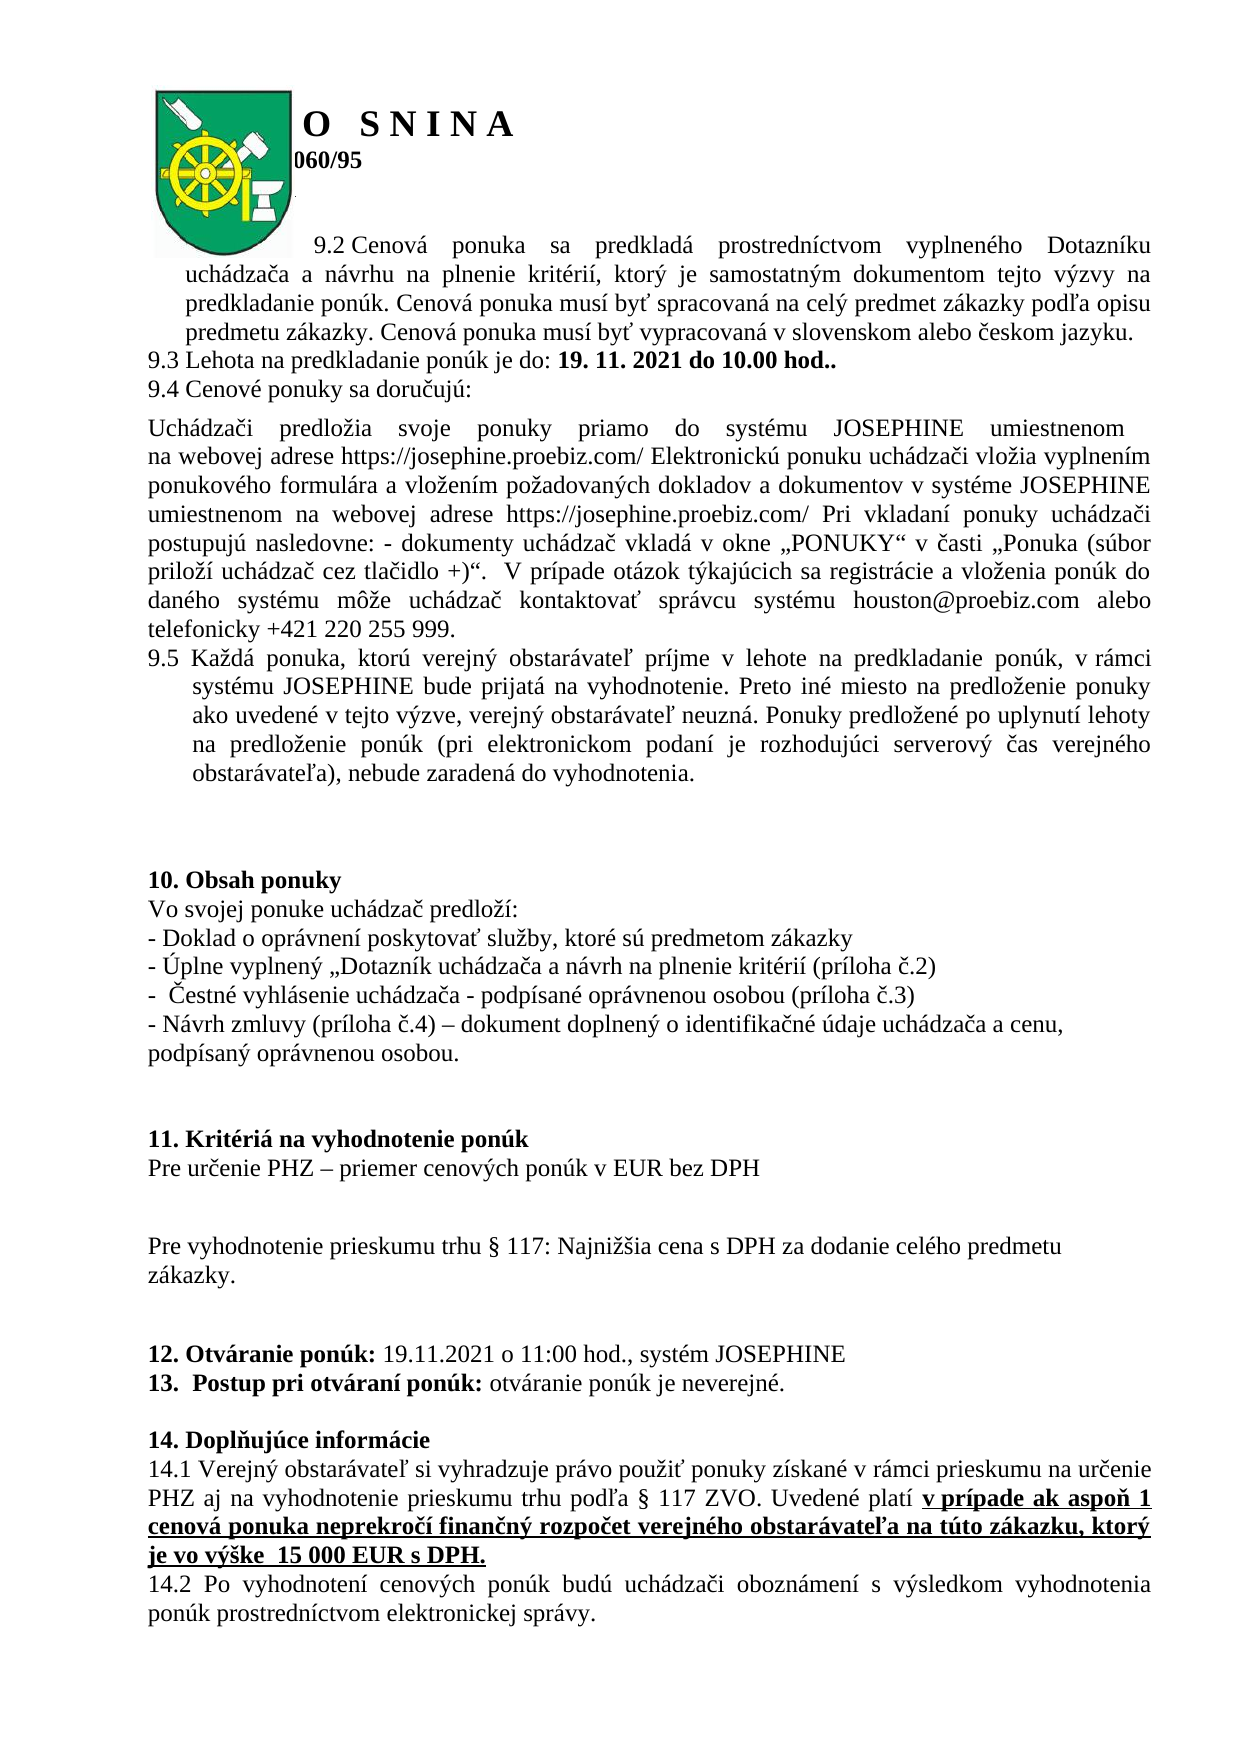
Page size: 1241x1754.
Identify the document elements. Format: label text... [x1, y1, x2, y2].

text 14. Doplňujúce informácie [148, 1425, 1152, 1454]
text 14.1 Verejný obstarávateľ si vyhradzuje právo použiť ponuky získané v rámci prieskumu na určenie PHZ aj na vyhodnotenie prieskumu trhu podľa § 117 ZVO. Uvedené platí v prípade ak aspoň 1 cenová ponuka neprekročí finančný rozpočet verejného obstarávateľa na túto zákazku, ktorý je vo výške 15 000 EUR s DPH. [148, 1454, 1152, 1569]
picture [151, 85, 295, 257]
text Pre určenie PHZ – priemer cenových ponúk v EUR bez DPH [148, 1153, 1152, 1181]
list Postup pri otváraní ponúk: otváranie ponúk je neverejné. [148, 1368, 1152, 1396]
text 14.2 Po vyhodnotení cenových ponúk budú uchádzači oboznámení s výsledkom vyhodnotenia ponúk prostredníctvom elektronickej správy. [148, 1569, 1152, 1626]
subtitle Uchádzači predložia svoje ponuky priamo do systému JOSEPHINE umiestnenom na webovej adrese https://josephine.proebiz.com/ Elektronickú ponuku uchádzači vložia vyplnením ponukového formulára a vložením požadovaných dokladov a dokumentov v systéme JOSEPHINE umiestnenom na webovej adrese https://josephine.proebiz.com/ Pri vkladaní ponuky uchádzači postupujú nasledovne: - dokumenty uchádzač vkladá v okne „PONUKY“ v časti „Ponuka (súbor priloží uchádzač cez tlačidlo +)“. V prípade otázok týkajúcich sa registrácie a vloženia ponúk do daného systému môže uchádzač kontaktovať správcu systému houston@proebiz.com alebo telefonicky +421 220 255 999. [148, 413, 1152, 643]
text - Čestné vyhlásenie uchádzača - podpísané oprávnenou osobou (príloha č.3) [148, 980, 1152, 1009]
text - Doklad o oprávnení poskytovať služby, ktoré sú predmetom zákazky [148, 923, 1152, 951]
text 12. Otváranie ponúk: 19.11.2021 o 11:00 hod., systém JOSEPHINE [148, 1339, 1152, 1368]
text 11. Kritériá na vyhodnotenie ponúk [148, 1124, 1152, 1153]
text Pre vyhodnotenie prieskumu trhu § 117: Najnižšia cena s DPH za dodanie celého predmetu zákazky. [148, 1231, 1152, 1289]
list Cenová ponuka sa predkladá prostredníctvom vyplneného Dotazníku uchádzača a návrhu na plnenie kritérií, ktorý je samostatným dokumentom tejto výzvy na predkladanie ponúk. Cenová ponuka musí byť spracovaná na celý predmet zákazky podľa opisu predmetu zákazky. Cenová ponuka musí byť vypracovaná v slovenskom alebo českom jazyku. [148, 231, 1152, 346]
text - Úplne vyplnený „Dotazník uchádzača a návrh na plnenie kritérií (príloha č.2) [148, 951, 1152, 980]
list Cenové ponuky sa doručujú: [148, 374, 1152, 403]
text Vo svojej ponuke uchádzač predloží: [148, 894, 1152, 923]
list Lehota na predkladanie ponúk je do: 19. 11. 2021 do 10.00 hod.. [148, 346, 1152, 374]
text 10. Obsah ponuky [148, 865, 1152, 894]
text 9.5 Každá ponuka, ktorú verejný obstarávateľ príjme v lehote na predkladanie ponúk, v rámci systému JOSEPHINE bude prijatá na vyhodnotenie. Preto iné miesto na predloženie ponuky ako uvedené v tejto výzve, verejný obstarávateľ neuzná. Ponuky predložené po uplynutí lehoty na predloženie ponúk (pri elektronickom podaní je rozhodujúci serverový čas verejného obstarávateľa), nebude zaradená do vyhodnotenia. [148, 643, 1152, 786]
text - Návrh zmluvy (príloha č.4) – dokument doplnený o identifikačné údaje uchádzača a cenu, podpísaný oprávnenou osobou. [148, 1009, 1152, 1066]
